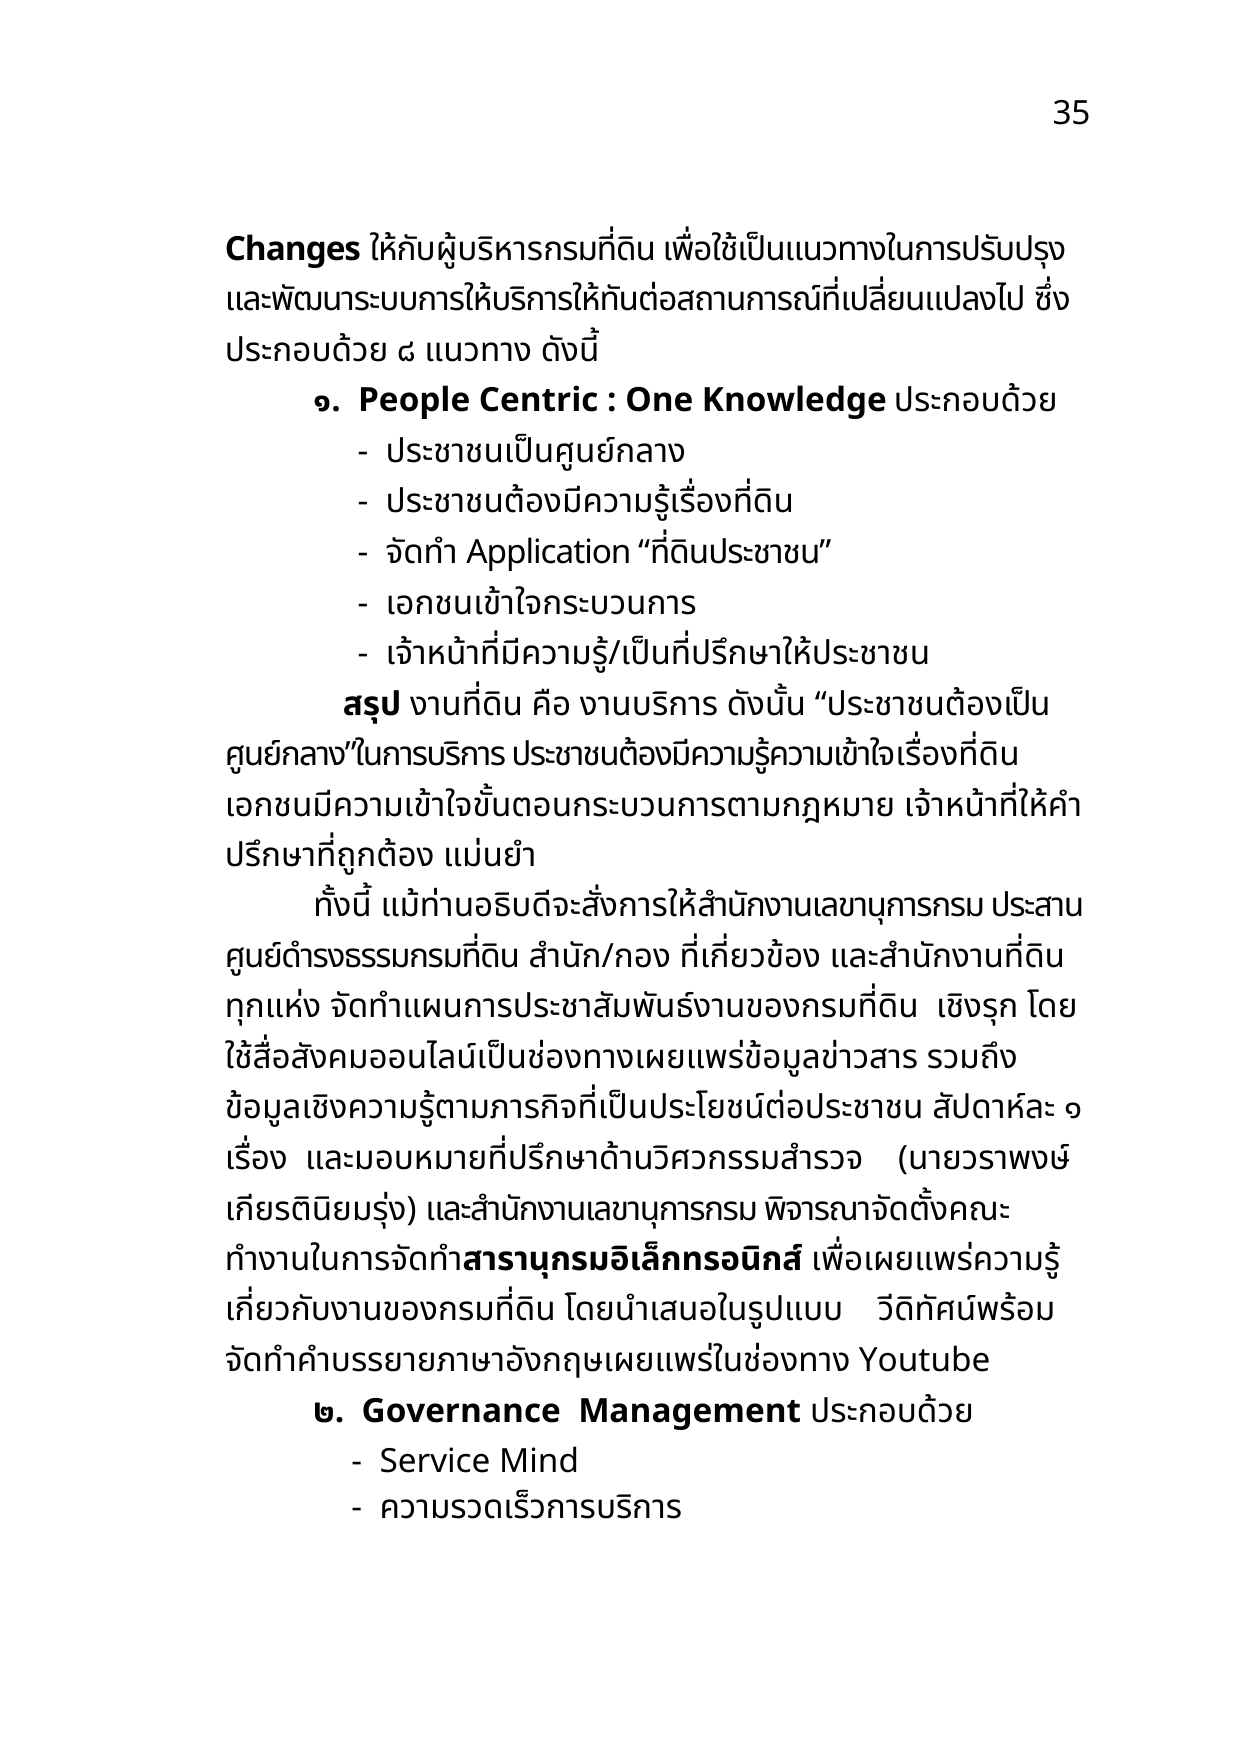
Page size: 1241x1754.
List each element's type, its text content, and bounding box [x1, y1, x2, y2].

list ๒. Governance Management ประกอบด้วย [224, 1386, 1090, 1437]
list - เอกชนเข้าใจกระบวนการ [224, 578, 1090, 629]
list - ประชาชนต้องมีความรู้เรื่องที่ดิน [224, 477, 1090, 528]
list - จัดทำ Application “ที่ดินประชาชน” [224, 528, 1090, 578]
list - Service Mind [224, 1437, 1090, 1482]
list - ความรวดเร็วการบริการ [224, 1482, 1090, 1533]
list - ประชาชนเป็นศูนย์กลาง [224, 427, 1090, 477]
text ๑. People Centric : One Knowledgeประกอบด้วย [224, 376, 1090, 427]
text สรุป งานที่ดิน คือ งานบริการ ดังนั้น “ประชาชนต้องเป็นศูนย์กลาง”ในการบริการ ประชาชนต้องมีความรู้ความเข้าใจเรื่องที่ดิน เอกชนมีความเข้าใจขั้นตอนกระบวนการตามกฎหมาย เจ้าหน้าที่ให้คำปรึกษาที่ถูกต้อง แม่นยำ [224, 680, 1090, 881]
text ทั้งนี้ แม้ท่านอธิบดีจะสั่งการให้สำนักงานเลขานุการกรม ประสานศูนย์ดำรงธรรมกรมที่ดิน สำนัก/กอง ที่เกี่ยวข้อง และสำนักงานที่ดินทุกแห่ง จัดทำแผนการประชาสัมพันธ์งานของกรมที่ดิน เชิงรุก โดยใช้สื่อสังคมออนไลน์เป็นช่องทางเผยแพร่ข้อมูลข่าวสาร รวมถึงข้อมูลเชิงความรู้ตามภารกิจที่เป็นประโยชน์ต่อประชาชน สัปดาห์ละ ๑ เรื่อง และมอบหมายที่ปรึกษาด้านวิศวกรรมสำรวจ (นายวราพงษ์ เกียรตินิยมรุ่ง) และสำนักงานเลขานุการกรม พิจารณาจัดตั้งคณะทำงานในการจัดทำสารานุกรมอิเล็กทรอนิกส์ เพื่อเผยแพร่ความรู้เกี่ยวกับงานของกรมที่ดิน โดยนำเสนอในรูปแบบ วีดิทัศน์พร้อมจัดทำคำบรรยายภาษาอังกฤษเผยแพร่ในช่องทาง Youtube [224, 881, 1090, 1386]
list - เจ้าหน้าที่มีความรู้/เป็นที่ปรึกษาให้ประชาชน [224, 629, 1090, 680]
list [224, 224, 1090, 376]
